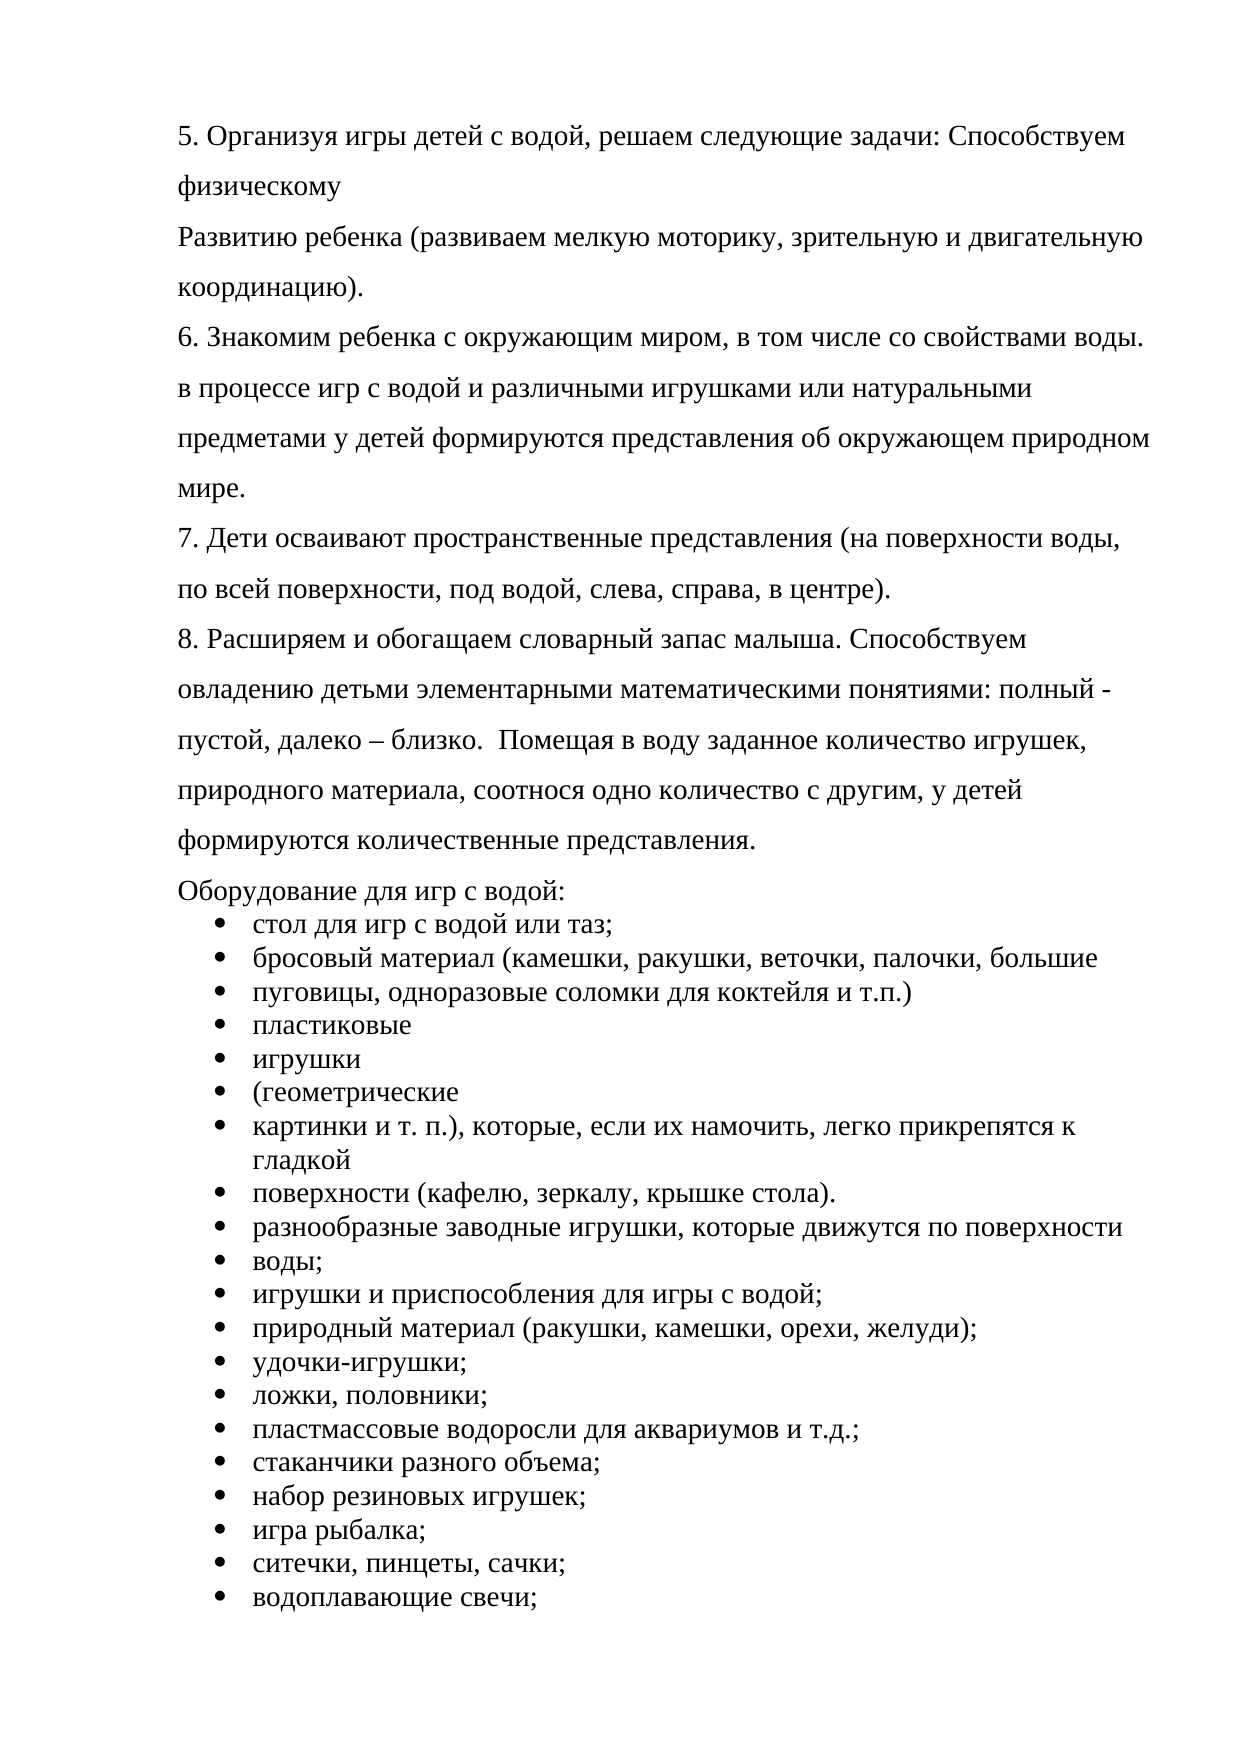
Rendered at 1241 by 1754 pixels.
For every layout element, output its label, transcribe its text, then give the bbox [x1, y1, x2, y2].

text в процессе игр с водой и различными игрушками или натуральными предметами у детей формируются представления об окружающем природном мире. [177, 370, 1152, 504]
list набор резиновых игрушек; [215, 1478, 1152, 1512]
list разнообразные заводные игрушки, которые движутся по поверхности [215, 1209, 1152, 1243]
list водоплавающие свечи; [215, 1579, 1152, 1613]
text Развитию ребенка (развиваем мелкую моторику, зрительную и двигательную координацию). [177, 219, 1152, 303]
text 6. Знакомим ребенка с окружающим миром, в том числе со свойствами воды. [177, 319, 1152, 353]
list картинки и т. п.), которые, если их намочить, легко прикрепятся к гладкой [215, 1108, 1152, 1175]
list стол для игр с водой или таз; [215, 906, 1152, 940]
list поверхности (кафелю, зеркалу, крышке стола). [215, 1175, 1152, 1209]
list ситечки, пинцеты, сачки; [215, 1546, 1152, 1579]
list пуговицы, одноразовые соломки для коктейля и т.п.) [215, 974, 1152, 1007]
list игрушки и приспособления для игры с водой; [215, 1276, 1152, 1310]
list удочки-игрушки; [215, 1344, 1152, 1377]
list (геометрические [215, 1074, 1152, 1108]
list бросовый материал (камешки, ракушки, веточки, палочки, большие [215, 940, 1152, 974]
text 8. Расширяем и обогащаем словарный запас малыша. Способствуем овладению детьми элементарными математическими понятиями: полный - пустой, далеко – близко. Помещая в воду заданное количество игрушек, природного материала, соотнося одно количество с другим, у детей формируются количественные представления. [177, 621, 1152, 856]
text 5. Организуя игры детей с водой, решаем следующие задачи: Способствуем физическому [177, 118, 1152, 202]
list ложки, половники; [215, 1377, 1152, 1411]
text 7. Дети осваивают пространственные представления (на поверхности воды, по всей поверхности, под водой, слева, справа, в центре). [177, 521, 1152, 604]
list природный материал (ракушки, камешки, орехи, желуди); [215, 1310, 1152, 1344]
list пластиковые [215, 1007, 1152, 1041]
list игра рыбалка; [215, 1512, 1152, 1546]
list игрушки [215, 1041, 1152, 1074]
list воды; [215, 1243, 1152, 1276]
text Оборудование для игр с водой: [177, 873, 1152, 906]
list пластмассовые водоросли для аквариумов и т.д.; [215, 1411, 1152, 1444]
list стаканчики разного объема; [215, 1444, 1152, 1478]
